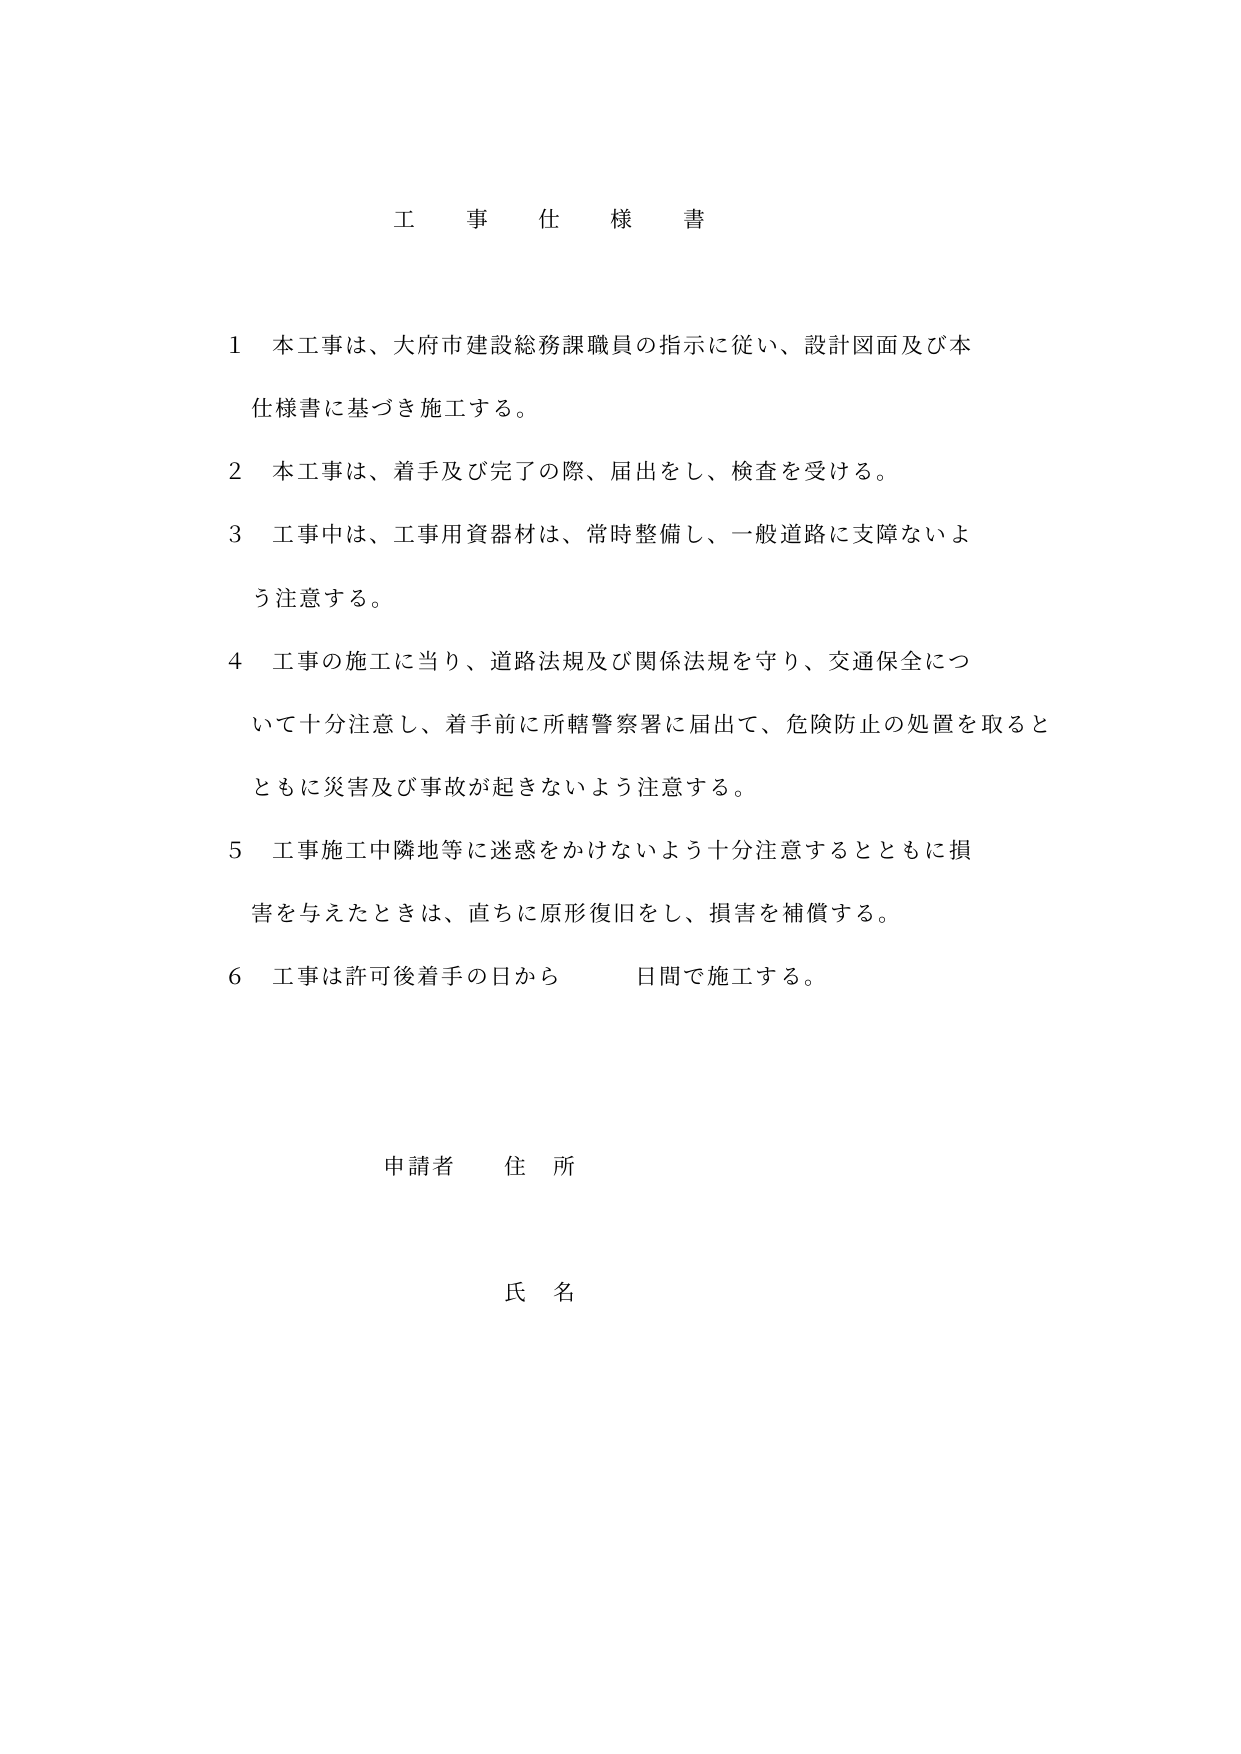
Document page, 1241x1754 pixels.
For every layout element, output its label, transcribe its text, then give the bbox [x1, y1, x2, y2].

text 工 事 仕 様 書 [224, 177, 1055, 240]
text ６ 工事は許可後着手の日から 日間で施工する。 [224, 934, 1055, 997]
text ２ 本工事は、着手及び完了の際、届出をし、検査を受ける。 [224, 429, 1055, 492]
text ５ 工事施工中隣地等に迷惑をかけないよう十分注意するとともに損 [224, 808, 1055, 871]
text 氏 名 [118, 1250, 1188, 1313]
text 仕様書に基づき施工する。 [251, 366, 1055, 429]
text ４ 工事の施工に当り、道路法規及び関係法規を守り、交通保全につ [224, 619, 1055, 682]
text う注意する。 [251, 556, 1055, 619]
text １ 本工事は、大府市建設総務課職員の指示に従い、設計図面及び本 [224, 303, 1055, 366]
text いて十分注意し、着手前に所轄警察署に届出て、危険防止の処置を取るとともに災害及び事故が起きないよう注意する。 [251, 682, 1055, 808]
text 害を与えたときは、直ちに原形復旧をし、損害を補償する。 [251, 871, 1055, 934]
text ３ 工事中は、工事用資器材は、常時整備し、一般道路に支障ないよ [224, 492, 1055, 556]
text 申請者 住 所 [118, 1124, 1188, 1187]
